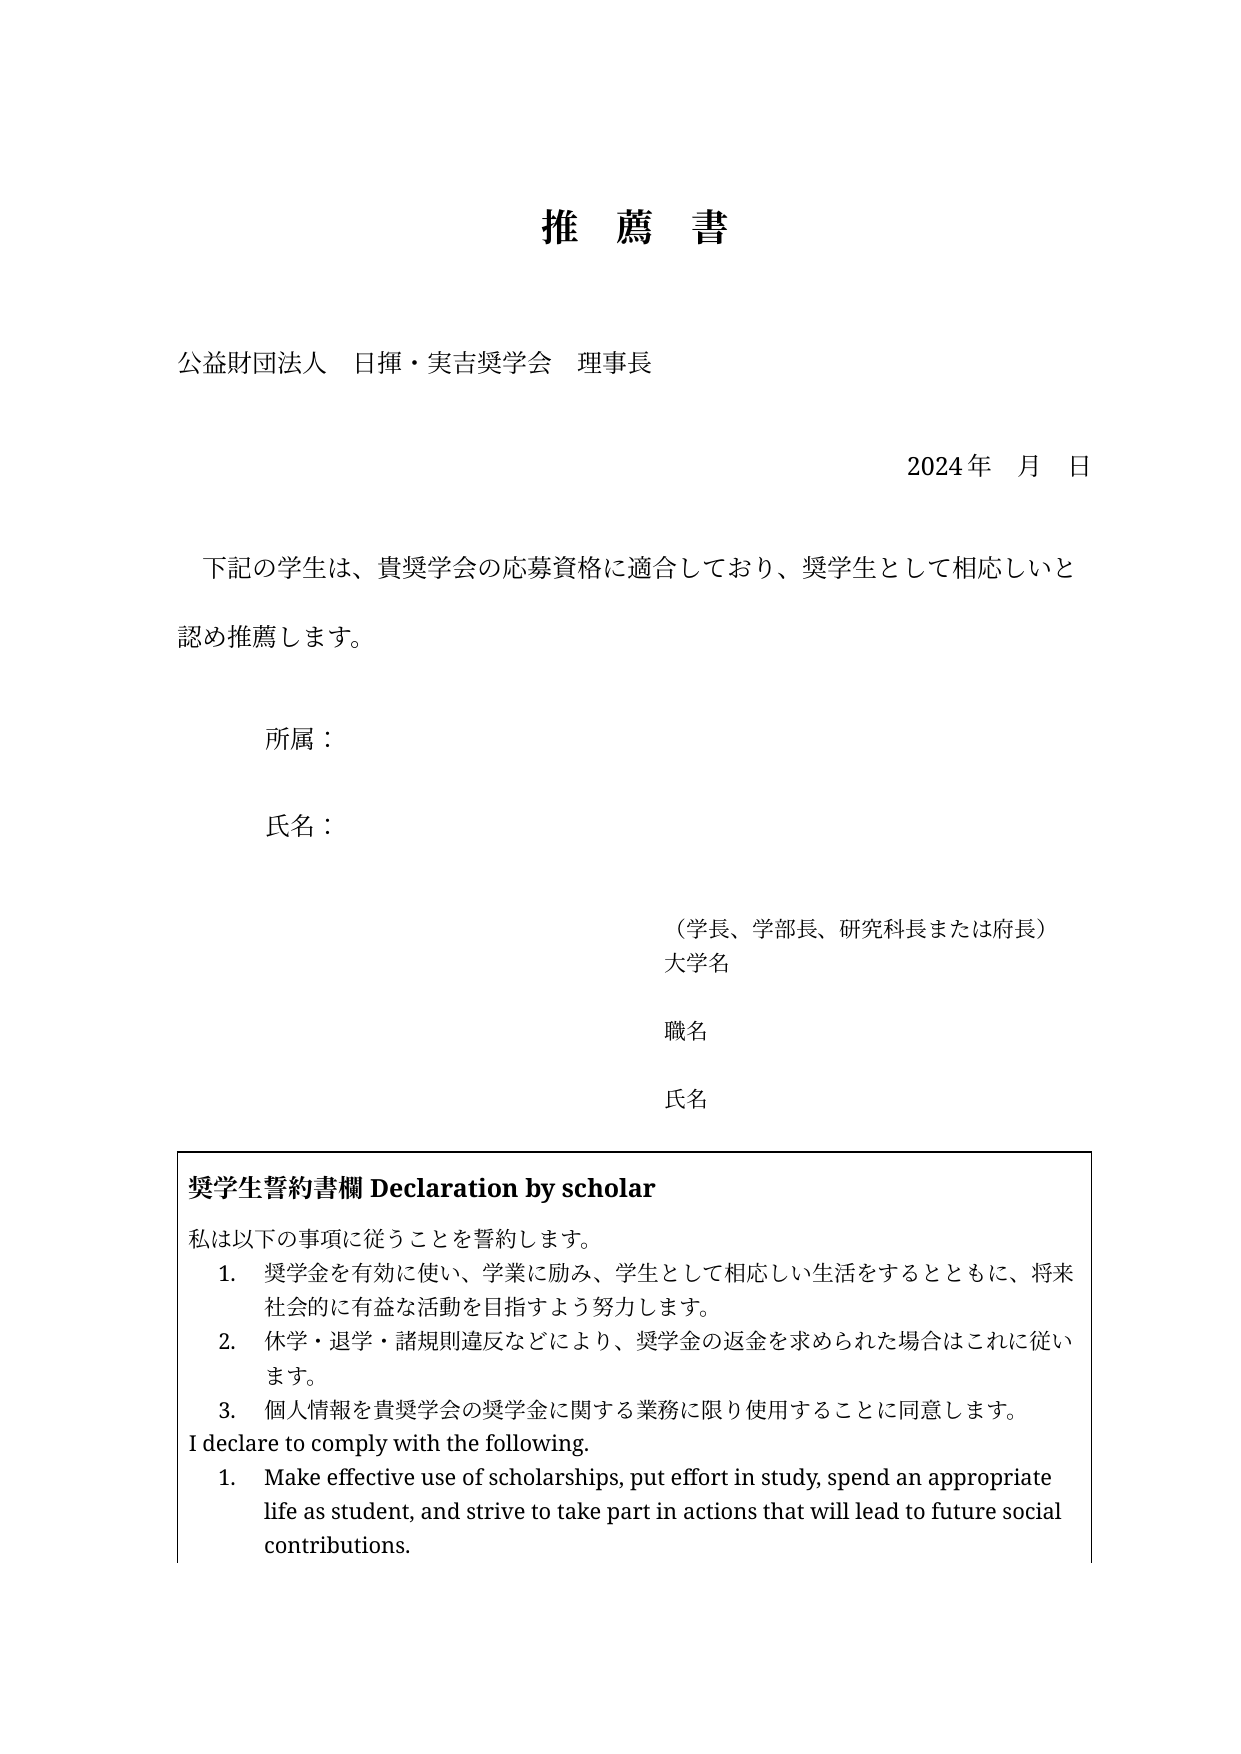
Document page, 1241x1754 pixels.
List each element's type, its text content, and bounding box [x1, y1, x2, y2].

text 下記の学生は、貴奨学会の応募資格に適合しており、奨学生として相応しいと認め推薦します。 [177, 533, 1092, 669]
text 所属： [177, 704, 1092, 772]
text 2024年 月 日 [177, 430, 1092, 499]
text 氏名 [664, 1081, 1092, 1115]
text （学長、学部長、研究科長または府長） [664, 911, 1092, 945]
table_header 奨学生誓約書欄 Declaration by scholar [178, 1153, 1091, 1221]
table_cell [178, 1221, 1091, 1562]
text 推 薦 書 [177, 191, 1092, 259]
text 大学名 [664, 945, 1092, 979]
text 職名 [664, 1013, 1092, 1047]
text 氏名： [177, 790, 1092, 858]
text 公益財団法人 日揮・実吉奨学会 理事長 [177, 328, 1092, 396]
